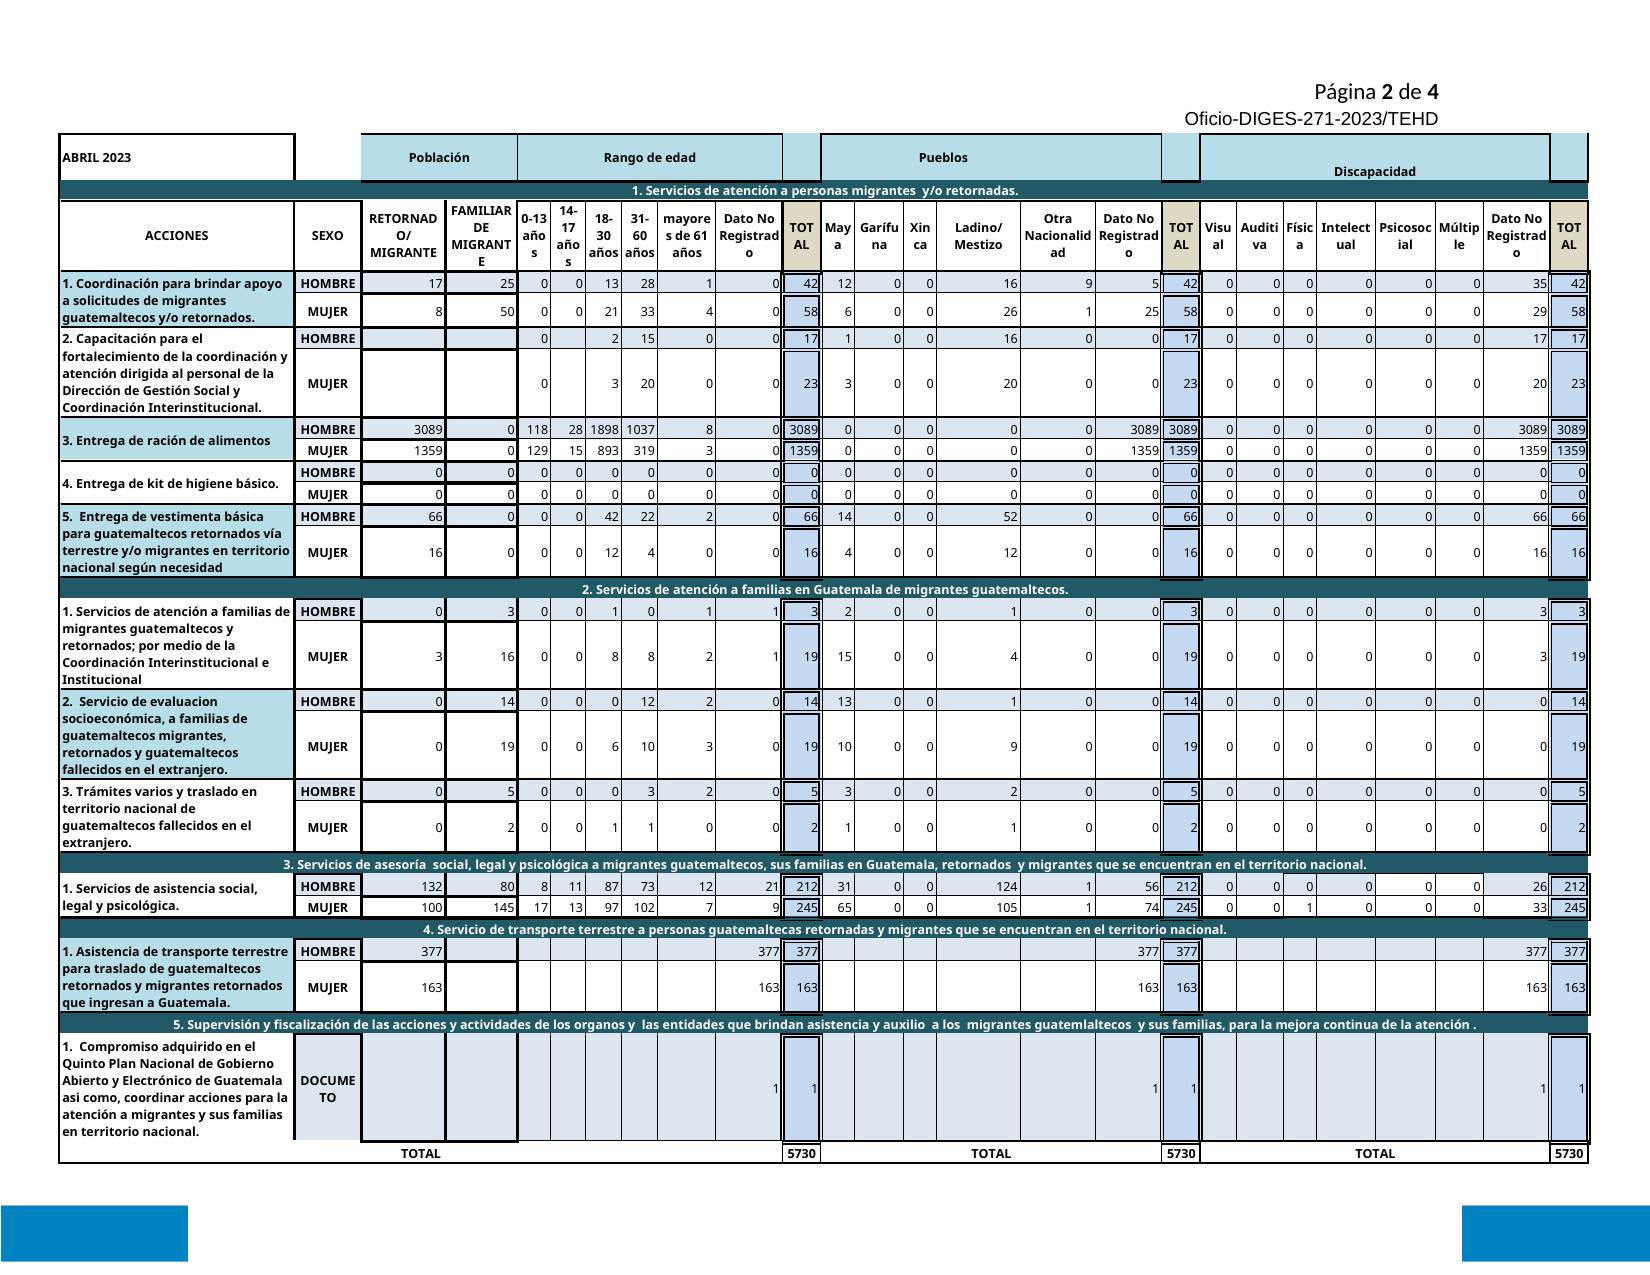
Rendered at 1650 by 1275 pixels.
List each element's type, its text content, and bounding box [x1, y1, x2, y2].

table_cell 0 [1096, 801, 1160, 851]
table_cell 102 [622, 896, 657, 916]
table_cell [855, 1033, 903, 1140]
table_cell 0 [1284, 780, 1316, 800]
table_cell 0 [855, 780, 903, 800]
table_cell 3 [658, 439, 715, 459]
table_cell 3. Servicios de asesoría social, legal y psicológica a migrantes guatemaltecos, sus familias en Guatemala, retornados y migrantes que se encuentran en el territorio nacional. [60, 851, 1588, 873]
table_cell 0 [1376, 293, 1435, 326]
table_cell 21 [716, 873, 780, 895]
table_cell 13 [551, 896, 585, 916]
table_cell 17 [785, 331, 818, 348]
table_cell 163 [716, 961, 780, 1011]
table_cell 1 [586, 598, 621, 620]
table_cell MUJER [296, 896, 360, 916]
table_cell 16 [1552, 530, 1586, 576]
table_cell 0 [937, 439, 1020, 459]
table_cell 0 [1484, 462, 1548, 481]
table_cell 0 [363, 485, 444, 503]
table_cell 0 [1436, 505, 1483, 525]
table_cell [447, 938, 516, 960]
table_cell 0 [716, 801, 780, 851]
table_cell 12 [937, 526, 1020, 576]
table_cell 8 [658, 418, 715, 438]
table_cell 377 [363, 938, 444, 960]
table_cell 66 [1164, 508, 1198, 525]
table_cell 19 [785, 715, 818, 778]
table_cell [622, 961, 657, 1011]
table_cell 0 [1436, 328, 1483, 348]
table_cell 0 [823, 418, 854, 438]
table_cell 1 [823, 328, 854, 348]
table_cell 2 [658, 505, 715, 525]
table_cell 0 [1436, 526, 1483, 576]
table_cell 0 [785, 464, 818, 481]
table_cell [1021, 1033, 1095, 1140]
table_cell 0 [1284, 349, 1316, 416]
table_cell 0 [363, 803, 444, 851]
table_cell 3. Trámites varios y traslado en territorio nacional de guatemaltecos fallecidos en el extranjero. [60, 778, 293, 851]
table_cell 0 [855, 462, 903, 481]
table_cell 0 [1237, 711, 1283, 778]
table_cell 0 [519, 598, 550, 620]
table_cell 1. Servicios de atención a personas migrantes y/o retornadas. [60, 180, 1588, 199]
table_cell 0 [1376, 349, 1435, 416]
table_cell MUJER [296, 526, 360, 576]
table_cell 0 [1317, 896, 1375, 916]
table_cell 5. Entrega de vestimenta básica para guatemaltecos retornados vía terrestre y/o migrantes en territorio nacional según necesidad [60, 503, 293, 576]
table_cell [363, 1033, 444, 1140]
table_cell 14 [785, 693, 818, 710]
table_cell 0 [1317, 349, 1375, 416]
table_cell 42 [785, 275, 818, 292]
table_cell 2 [658, 780, 715, 800]
table_cell 0 [1317, 598, 1375, 620]
table_cell 5 [1552, 783, 1586, 800]
table_cell 65 [823, 896, 854, 916]
table_cell 0 [447, 419, 516, 438]
table_cell 74 [1096, 896, 1160, 916]
table_cell 0 [1237, 780, 1283, 800]
table_cell 0 [716, 349, 780, 416]
table_cell 0 [1237, 505, 1283, 525]
table_cell 0 [1552, 486, 1586, 503]
table_cell 245 [1164, 900, 1198, 916]
table_cell 0 [1284, 328, 1316, 348]
table_cell 0 [855, 505, 903, 525]
table_cell 1 [823, 801, 854, 851]
table_cell 0 [1552, 464, 1586, 481]
table_cell 0 [447, 485, 516, 503]
table_cell MUJER [296, 621, 360, 688]
table_cell [447, 351, 516, 416]
table_cell 0 [519, 621, 550, 688]
table_cell 0 [823, 439, 854, 459]
table_cell 0 [823, 462, 854, 481]
table_cell 0 [904, 780, 936, 800]
table_cell Maya [822, 202, 854, 270]
table_cell 17 [519, 896, 550, 916]
table_cell 1 [658, 598, 715, 620]
table_cell 3089 [1096, 418, 1160, 438]
table_cell 5 [785, 783, 818, 800]
table_cell 56 [1096, 873, 1160, 895]
table_cell 0 [1376, 272, 1435, 292]
table_cell 3. Entrega de ración de alimentos [60, 416, 293, 459]
table_cell 0 [937, 462, 1020, 481]
table_cell 0 [1284, 621, 1316, 688]
table_cell 0 [855, 896, 903, 916]
table_cell 0 [785, 486, 818, 503]
table_cell 17 [1164, 331, 1198, 348]
table_cell 0 [519, 272, 550, 292]
table_cell [1284, 961, 1316, 1011]
table_cell 0 [1317, 462, 1375, 481]
table_cell 0 [1203, 526, 1236, 576]
table_cell [658, 961, 715, 1011]
table_cell 13 [823, 690, 854, 710]
table_cell 17 [363, 273, 444, 292]
table_cell 5. Supervisión y fiscalización de las acciones y actividades de los organos y las entidades que brindan asistencia y auxilio a los migrantes guatemlaltecos y sus familias, para la mejora continua de la atención . [60, 1011, 1588, 1033]
table_cell 0 [904, 873, 936, 895]
table_cell 0 [1021, 801, 1095, 851]
table_cell 0 [855, 801, 903, 851]
table_cell HOMBRE [296, 600, 360, 620]
table_cell 0 [1436, 780, 1483, 800]
table_cell 0 [658, 482, 715, 503]
table_cell 1 [1552, 1038, 1586, 1140]
table_cell 1359 [785, 443, 818, 459]
table_cell 0 [1484, 482, 1548, 503]
table_cell 0 [716, 293, 780, 326]
table_cell 1. Asistencia de transporte terrestre para traslado de guatemaltecos retornados y migrantes retornados que ingresan a Guatemala. [60, 938, 293, 1011]
table_cell 0 [1376, 482, 1435, 503]
table_cell 0 [1376, 896, 1435, 916]
table_cell [1436, 1033, 1483, 1140]
table_cell 0 [1376, 690, 1435, 710]
table_cell 0 [1203, 505, 1236, 525]
table_cell 1 [937, 598, 1020, 620]
table_cell [1284, 1033, 1316, 1140]
table_cell 118 [519, 418, 550, 438]
table_cell 0 [1284, 526, 1316, 576]
table_cell MUJER [296, 439, 360, 459]
table_cell 0 [1376, 711, 1435, 778]
table_cell 0 [1237, 293, 1283, 326]
table_cell Física [1284, 202, 1316, 270]
table_cell 1 [716, 598, 780, 620]
table_cell HOMBRE [296, 875, 360, 895]
table_cell 3 [1164, 603, 1198, 620]
table_cell 0 [1436, 711, 1483, 778]
table_cell 23 [1164, 352, 1198, 416]
table_cell 0 [1164, 486, 1198, 503]
table_cell 3 [1484, 621, 1548, 688]
table_cell 0 [1203, 780, 1236, 800]
table_cell 1 [586, 801, 621, 851]
table_cell 0 [1376, 598, 1435, 620]
table_cell 0 [716, 462, 780, 481]
table_cell 0 [904, 896, 936, 916]
table_cell 0 [1096, 621, 1160, 688]
table_cell 0 [1096, 462, 1160, 481]
table_cell 2 [658, 690, 715, 710]
table_cell 87 [586, 873, 621, 895]
table_cell [1203, 961, 1236, 1011]
table_cell DOCUMETO [296, 1035, 360, 1140]
table_cell 52 [937, 505, 1020, 525]
table_cell 0 [658, 328, 715, 348]
table_cell 58 [1164, 297, 1198, 326]
table_cell [1376, 961, 1435, 1011]
table_cell 0 [1436, 874, 1483, 895]
table_cell HOMBRE [296, 690, 360, 710]
table_cell 20 [1484, 349, 1548, 416]
table_cell 1. Servicios de atención a familias de migrantes guatemaltecos y retornados; por medio de la Coordinación Interinstitucional e Institucional [60, 598, 293, 688]
table_cell 0 [1203, 439, 1236, 459]
table_cell 0 [1237, 690, 1283, 710]
table_cell 0 [1203, 598, 1236, 620]
table_cell [937, 961, 1020, 1011]
table_cell 212 [785, 878, 818, 895]
table_cell 0 [658, 801, 715, 851]
table_cell 0 [855, 526, 903, 576]
table_cell 35 [1484, 272, 1548, 292]
table_cell 4. Servicio de transporte terrestre a personas guatemaltecas retornadas y migrantes que se encuentran en el territorio nacional. [60, 916, 1588, 938]
table_cell [551, 938, 585, 960]
table_cell 15 [823, 621, 854, 688]
table_cell Otra Nacionalidad [1021, 202, 1095, 270]
table_cell 163 [1164, 965, 1198, 1011]
table_cell 0 [1436, 598, 1483, 620]
table_cell 5730 [1551, 1145, 1587, 1162]
table_cell 66 [1552, 508, 1586, 525]
table_cell [363, 329, 444, 348]
table_header Población [361, 135, 517, 180]
table_cell 0 [1436, 293, 1483, 326]
table_cell 0 [823, 482, 854, 503]
table_cell Intelectual [1317, 202, 1375, 270]
table_cell 0 [716, 328, 780, 348]
table_cell 0 [904, 598, 936, 620]
table_cell Visual [1201, 202, 1236, 270]
table_header Pueblos [822, 135, 1161, 180]
table_cell 0 [1284, 711, 1316, 778]
table_cell 5730 [783, 1145, 820, 1162]
table_cell TOTAL [1201, 1142, 1549, 1162]
table_cell 0 [855, 349, 903, 416]
table_cell 0 [1096, 780, 1160, 800]
table_cell 0 [855, 439, 903, 459]
table_cell 1898 [586, 418, 621, 438]
table_cell 0 [519, 328, 550, 348]
table_cell 0 [1164, 464, 1198, 481]
table_cell 377 [716, 938, 780, 960]
table_cell 1037 [622, 418, 657, 438]
table_cell 0 [855, 482, 903, 503]
table_cell [1317, 1033, 1375, 1140]
table_cell 1 [1284, 896, 1316, 916]
table_cell 17 [1552, 331, 1586, 348]
table_cell 3 [363, 623, 444, 688]
table_cell 893 [586, 439, 621, 459]
table_cell 0 [1436, 690, 1483, 710]
table_cell [586, 1033, 621, 1140]
table_cell 3 [622, 780, 657, 800]
table_cell 19 [1552, 625, 1586, 688]
table_cell 0 [1484, 801, 1548, 851]
table_cell 0 [1284, 462, 1316, 481]
table_cell 0 [1203, 482, 1236, 503]
table_cell 163 [1096, 961, 1160, 1011]
table_cell 0 [1376, 621, 1435, 688]
table_cell 0 [1284, 598, 1316, 620]
table_header Rango de edad [518, 135, 782, 180]
table_cell 3 [823, 780, 854, 800]
table_cell 0 [1284, 801, 1316, 851]
table_cell 0 [1284, 293, 1316, 326]
table_cell 0 [551, 272, 585, 292]
table_cell 0 [904, 293, 936, 326]
table_cell 0 [937, 482, 1020, 503]
table_cell 19 [785, 625, 818, 688]
table_cell 14 [1164, 693, 1198, 710]
table_cell 26 [937, 293, 1020, 326]
table_cell 80 [447, 873, 516, 895]
table_cell [1317, 961, 1375, 1011]
table_cell HOMBRE [296, 505, 360, 525]
table_cell 0 [1096, 328, 1160, 348]
table_cell 14 [1552, 693, 1586, 710]
table_cell 0 [1484, 711, 1548, 778]
table_cell 19 [1552, 715, 1586, 778]
table_cell 1359 [363, 441, 444, 459]
table_cell 0 [855, 621, 903, 688]
table_cell 19 [447, 713, 516, 778]
table_cell 0 [1317, 621, 1375, 688]
table_cell 26 [1484, 873, 1548, 895]
table_cell 0 [1021, 482, 1095, 503]
table_cell 1 [1021, 896, 1095, 916]
table_cell 0 [855, 711, 903, 778]
table_cell 0 [363, 691, 444, 710]
table_cell 377 [1096, 938, 1160, 960]
table_cell 20 [937, 349, 1020, 416]
table_cell 20 [622, 349, 657, 416]
table_cell 1 [622, 801, 657, 851]
table_cell 3 [823, 349, 854, 416]
table_cell 163 [1484, 961, 1548, 1011]
table_cell 0 [1436, 482, 1483, 503]
table_cell 0 [1376, 439, 1435, 459]
table_cell 4 [937, 621, 1020, 688]
table_cell 3089 [363, 419, 444, 438]
table_cell 0 [551, 462, 585, 481]
table_cell 50 [447, 295, 516, 326]
table_cell 0 [551, 293, 585, 326]
table_cell 0 [551, 711, 585, 778]
table_cell HOMBRE [296, 780, 360, 800]
table_cell 0 [1237, 418, 1283, 438]
table_cell 0 [519, 505, 550, 525]
table_cell 13 [586, 272, 621, 292]
table_cell 0 [1021, 711, 1095, 778]
table_cell [1317, 938, 1375, 960]
table_cell 0 [1376, 526, 1435, 576]
table_cell [586, 938, 621, 960]
table_header [1551, 133, 1587, 180]
table_cell 377 [1484, 938, 1548, 960]
table_cell 245 [785, 900, 818, 916]
table_cell 16 [937, 272, 1020, 292]
table_cell 0 [1484, 780, 1548, 800]
table_cell 28 [551, 418, 585, 438]
table_header ABRIL 2023 [61, 135, 293, 180]
table_cell 0 [904, 690, 936, 710]
table_cell 8 [622, 621, 657, 688]
table_cell Auditiva [1237, 202, 1283, 270]
table_cell 0 [904, 505, 936, 525]
table_cell 0 [363, 598, 444, 620]
table_cell 0 [937, 418, 1020, 438]
table_cell 0 [1021, 349, 1095, 416]
table_cell 42 [1552, 275, 1586, 292]
table_cell 0 [1376, 505, 1435, 525]
table_cell 0 [1203, 462, 1236, 481]
table_cell 0 [519, 801, 550, 851]
table_cell Psicosocial [1376, 202, 1435, 270]
table_cell TOTAL [1551, 202, 1587, 270]
table_cell 22 [622, 505, 657, 525]
table_cell 58 [1552, 297, 1586, 326]
table_cell 1 [658, 272, 715, 292]
table_cell [855, 938, 903, 960]
table_cell [658, 1033, 715, 1140]
table_cell 16 [363, 528, 444, 576]
table_cell 4 [658, 293, 715, 326]
table_cell 212 [1164, 878, 1198, 895]
table_cell 0 [1317, 801, 1375, 851]
table_cell [1237, 1033, 1283, 1140]
table_cell 11 [551, 873, 585, 895]
table_cell 10 [823, 711, 854, 778]
table_cell 0 [363, 713, 444, 778]
table_cell 25 [447, 273, 516, 292]
table_cell 0 [519, 780, 550, 800]
table_cell 0 [1317, 690, 1375, 710]
table_cell 0 [1317, 482, 1375, 503]
table_cell [823, 938, 854, 960]
table_cell 124 [937, 873, 1020, 895]
table_cell 0 [1096, 505, 1160, 525]
table_cell 0 [586, 690, 621, 710]
table_cell [1021, 938, 1095, 960]
table_cell [823, 961, 854, 1011]
table_cell 0 [1376, 462, 1435, 481]
table_cell 245 [1552, 900, 1586, 916]
table_cell 6 [586, 711, 621, 778]
table_cell 0 [1021, 439, 1095, 459]
table_cell Xinca [904, 202, 936, 270]
table_cell 6 [823, 293, 854, 326]
table_cell 0 [586, 462, 621, 481]
table_cell 9 [716, 896, 780, 916]
table_cell 0 [1376, 328, 1435, 348]
table_cell 0 [1203, 690, 1236, 710]
table_cell 17 [1484, 328, 1548, 348]
table_cell [622, 1033, 657, 1140]
table_cell HOMBRE [296, 272, 360, 292]
table_cell 97 [586, 896, 621, 916]
table_cell 0 [1436, 272, 1483, 292]
table_cell 0 [363, 463, 444, 481]
table_cell [363, 351, 444, 416]
table_cell 5 [447, 781, 516, 800]
table_cell 0 [904, 801, 936, 851]
table_cell 0 [1237, 482, 1283, 503]
table_cell [904, 1033, 936, 1140]
table_cell 0 [1021, 780, 1095, 800]
table_cell [1203, 1033, 1236, 1140]
table_cell 42 [586, 505, 621, 525]
table_cell 1359 [1164, 443, 1198, 459]
table_cell 12 [658, 873, 715, 895]
table_cell 42 [1164, 275, 1198, 292]
table_cell 4 [622, 526, 657, 576]
table_cell 0 [1096, 349, 1160, 416]
table_cell 0 [519, 690, 550, 710]
table_cell 29 [1484, 293, 1548, 326]
table_cell 0 [519, 482, 550, 503]
table_cell 0 [622, 462, 657, 481]
table_cell 2. Capacitación para el fortalecimiento de la coordinación y atención dirigida al personal de la Dirección de Gestión Social y Coordinación Interinstitucional. [60, 326, 293, 416]
table_cell 0 [658, 462, 715, 481]
table_cell 1359 [1552, 443, 1586, 459]
table_cell 3089 [785, 421, 818, 438]
table_cell 1 [1021, 873, 1095, 895]
table_cell 0 [1317, 272, 1375, 292]
table_cell 15 [551, 439, 585, 459]
table_cell 0 [716, 439, 780, 459]
table_cell 4 [823, 526, 854, 576]
table_cell 0 [904, 621, 936, 688]
table_cell 3 [1484, 598, 1548, 620]
table_cell 0 [716, 526, 780, 576]
table_cell 0 [1317, 711, 1375, 778]
table_cell 0 [1436, 621, 1483, 688]
table_cell 0 [1317, 293, 1375, 326]
table_cell 0 [855, 272, 903, 292]
table_cell 377 [1164, 943, 1198, 960]
table_cell RETORNADO/ MIGRANTE [363, 200, 444, 270]
table_cell 163 [785, 965, 818, 1011]
table_cell 9 [1021, 272, 1095, 292]
table_cell 0 [658, 349, 715, 416]
table_cell Garífuna [855, 202, 903, 270]
table_cell HOMBRE [296, 462, 360, 481]
table_header [783, 133, 820, 180]
table_cell 0 [904, 272, 936, 292]
table_cell 0 [904, 418, 936, 438]
table_cell 0 [904, 439, 936, 459]
table_cell 0 [1021, 690, 1095, 710]
table_cell [519, 938, 550, 960]
table_cell 0 [447, 506, 516, 525]
table_cell 14 [823, 505, 854, 525]
table_cell 3 [658, 711, 715, 778]
table_cell 0 [904, 482, 936, 503]
table_cell 0 [1237, 621, 1283, 688]
table_cell [519, 1033, 550, 1140]
table_cell FAMILIAR DE MIGRANTE [447, 200, 516, 270]
table_cell 0 [1436, 349, 1483, 416]
table_cell 0 [586, 482, 621, 503]
table_cell 0 [551, 690, 585, 710]
table_cell Dato No Registrado [1096, 202, 1161, 270]
table_cell 0 [904, 462, 936, 481]
table_cell [937, 938, 1020, 960]
table_cell 0 [1317, 328, 1375, 348]
table_cell 0-13 años [518, 202, 550, 270]
table_cell 16 [447, 623, 516, 688]
table_cell 0 [1237, 526, 1283, 576]
table_cell MUJER [296, 711, 360, 778]
table_cell [519, 961, 550, 1011]
table_cell 1 [716, 621, 780, 688]
table_cell 1 [1021, 293, 1095, 326]
table_cell 0 [1284, 418, 1316, 438]
table_cell 3089 [1552, 421, 1586, 438]
table_cell Ladino/Mestizo [937, 202, 1020, 270]
table_cell MUJER [296, 349, 360, 416]
table_cell [1203, 938, 1236, 960]
table_cell 0 [1237, 462, 1283, 481]
table_cell 0 [1284, 505, 1316, 525]
table_cell 0 [363, 781, 444, 800]
table_cell 0 [1021, 418, 1095, 438]
table_cell 0 [1021, 621, 1095, 688]
table_cell [447, 963, 516, 1011]
table_cell 0 [1237, 896, 1283, 916]
table_cell 4. Entrega de kit de higiene básico. [60, 460, 293, 503]
table_cell 0 [1096, 711, 1160, 778]
table_cell 377 [785, 943, 818, 960]
table_cell 16 [1484, 526, 1548, 576]
table_cell 8 [586, 621, 621, 688]
table_cell 0 [1203, 873, 1236, 895]
table_cell 8 [519, 873, 550, 895]
table_cell 0 [1203, 293, 1236, 326]
table_cell [622, 938, 657, 960]
table_cell HOMBRE [296, 940, 360, 960]
table_cell 0 [1203, 711, 1236, 778]
table_cell 0 [1284, 874, 1316, 895]
table_cell 31-60 años [622, 202, 657, 270]
table_cell 0 [1436, 801, 1483, 851]
table_cell 1. Servicios de asistencia social, legal y psicológica. [60, 873, 293, 916]
table_cell 377 [1552, 943, 1586, 960]
table_cell 0 [551, 526, 585, 576]
table_cell [447, 1033, 516, 1140]
table_cell TOTAL [784, 202, 820, 270]
table_cell 0 [519, 293, 550, 326]
table_cell 0 [1376, 874, 1435, 895]
table_cell 0 [519, 349, 550, 416]
table_cell 0 [1021, 505, 1095, 525]
table_cell 163 [363, 963, 444, 1011]
table_cell 2. Servicios de atención a familias en Guatemala de migrantes guatemaltecos. [60, 576, 1588, 598]
table_cell 129 [519, 439, 550, 459]
table_cell 12 [622, 690, 657, 710]
table_cell 2 [1164, 805, 1198, 851]
table_cell 0 [551, 598, 585, 620]
table_cell 0 [904, 349, 936, 416]
table_cell 0 [855, 598, 903, 620]
table_cell 1. Compromiso adquirido en el Quinto Plan Nacional de Gobierno Abierto y Electrónico de Guatemala asi como, coordinar acciones para la atención a migrantes y sus familias en territorio nacional. [60, 1033, 293, 1140]
table_cell Dato No Registrado [1484, 202, 1549, 270]
table_cell 0 [1376, 418, 1435, 438]
table_header [1162, 133, 1199, 180]
table_cell 0 [1317, 526, 1375, 576]
table_cell 1 [1164, 1038, 1198, 1140]
table_header Discapacidad [1201, 135, 1549, 180]
table_cell 0 [1203, 621, 1236, 688]
table_cell 0 [1021, 462, 1095, 481]
table_cell 0 [1284, 272, 1316, 292]
table_cell 0 [519, 711, 550, 778]
table_cell 0 [1237, 439, 1283, 459]
table_cell 0 [1284, 439, 1316, 459]
table_cell 0 [1021, 526, 1095, 576]
table_cell 0 [1021, 598, 1095, 620]
table_cell 0 [1237, 598, 1283, 620]
table_cell 0 [1376, 780, 1435, 800]
table_cell 0 [1317, 439, 1375, 459]
table_cell 0 [1436, 418, 1483, 438]
table_cell 1 [937, 690, 1020, 710]
table_cell 1. Coordinación para brindar apoyo a solicitudes de migrantes guatemaltecos y/o retornados. [60, 270, 293, 326]
table_cell 1 [1096, 1033, 1160, 1140]
table_cell 105 [937, 896, 1020, 916]
table_cell 0 [1284, 690, 1316, 710]
table_cell [1436, 938, 1483, 960]
table_cell 0 [551, 505, 585, 525]
table_cell [937, 1033, 1020, 1140]
table_cell 25 [1096, 293, 1160, 326]
table_cell 2. Servicio de evaluacion socioeconómica, a familias de guatemaltecos migrantes, retornados y guatemaltecos fallecidos en el extranjero. [60, 688, 293, 778]
table_cell 1 [785, 1038, 818, 1140]
table_cell 3 [586, 349, 621, 416]
table_cell 0 [1096, 526, 1160, 576]
table_cell TOTAL [821, 1142, 1161, 1162]
table_cell 1 [937, 801, 1020, 851]
table_cell 0 [1237, 801, 1283, 851]
table_cell 2 [1552, 805, 1586, 851]
table_cell 16 [937, 328, 1020, 348]
table_cell 19 [1164, 715, 1198, 778]
table_cell MUJER [296, 801, 360, 851]
table_cell 66 [1484, 505, 1548, 525]
table_cell 16 [1164, 530, 1198, 576]
table_cell 33 [622, 293, 657, 326]
table_cell MUJER [296, 961, 360, 1011]
table_cell 9 [937, 711, 1020, 778]
table_cell 0 [716, 780, 780, 800]
table_cell 0 [1376, 801, 1435, 851]
table_cell 0 [716, 711, 780, 778]
table_cell 12 [823, 272, 854, 292]
table_cell 0 [1317, 780, 1375, 800]
table_cell 0 [622, 482, 657, 503]
table_cell 0 [551, 801, 585, 851]
table_cell [904, 938, 936, 960]
table_cell [823, 1033, 854, 1140]
table_cell 2 [586, 328, 621, 348]
table_cell 3089 [1164, 421, 1198, 438]
table_cell 2 [937, 780, 1020, 800]
table_cell 0 [855, 328, 903, 348]
table_cell 0 [1096, 482, 1160, 503]
table_cell 18-30 años [586, 202, 621, 270]
table_cell 0 [855, 418, 903, 438]
table_cell 23 [1552, 352, 1586, 416]
table_header [296, 133, 361, 180]
table_cell 3 [785, 603, 818, 620]
table_cell MUJER [296, 293, 360, 326]
table_cell 5730 [1162, 1145, 1199, 1162]
table_cell 28 [622, 272, 657, 292]
table_cell 0 [447, 441, 516, 459]
table_cell [855, 961, 903, 1011]
table_cell 2 [447, 803, 516, 851]
table_cell 21 [586, 293, 621, 326]
table_cell ACCIONES [60, 200, 293, 270]
table_cell 0 [1436, 896, 1483, 916]
table_cell 0 [658, 526, 715, 576]
table_cell [1436, 961, 1483, 1011]
table_cell 0 [1317, 418, 1375, 438]
table_cell mayores de 61 años [658, 202, 715, 270]
table_cell 212 [1552, 878, 1586, 895]
table_cell 5 [1096, 272, 1160, 292]
table_cell 132 [363, 873, 444, 895]
table_cell 1 [1484, 1033, 1548, 1140]
table_cell [447, 329, 516, 348]
table_cell 2 [823, 598, 854, 620]
table_cell 73 [622, 873, 657, 895]
table_cell 5 [1164, 783, 1198, 800]
table_cell 66 [363, 506, 444, 525]
table_cell 0 [1096, 690, 1160, 710]
table_cell 15 [622, 328, 657, 348]
table_cell 0 [855, 690, 903, 710]
table_cell MUJER [296, 482, 360, 503]
table_cell 0 [519, 462, 550, 481]
table_cell 145 [447, 898, 516, 916]
table_cell [1021, 961, 1095, 1011]
table_cell 0 [1436, 439, 1483, 459]
table_cell 23 [785, 352, 818, 416]
table_cell 10 [622, 711, 657, 778]
table_cell [551, 961, 585, 1011]
table_cell [1237, 961, 1283, 1011]
table_cell 3 [447, 598, 516, 620]
table_cell 19 [1164, 625, 1198, 688]
table_cell 0 [904, 711, 936, 778]
table_cell [586, 961, 621, 1011]
table_cell 66 [785, 508, 818, 525]
table_cell 0 [1203, 272, 1236, 292]
table_cell 0 [1021, 328, 1095, 348]
table_cell 0 [904, 526, 936, 576]
table_cell 0 [1237, 349, 1283, 416]
table_cell 0 [1203, 328, 1236, 348]
table_cell SEXO [295, 202, 360, 270]
table_cell [1284, 938, 1316, 960]
table_cell 0 [1237, 328, 1283, 348]
table_cell 163 [1552, 965, 1586, 1011]
table_cell Múltiple [1436, 202, 1483, 270]
table_cell 33 [1484, 896, 1548, 916]
table_cell 3 [1552, 603, 1586, 620]
table_cell 7 [658, 896, 715, 916]
table_cell [658, 938, 715, 960]
table_cell 0 [586, 780, 621, 800]
table_cell 0 [1203, 418, 1236, 438]
table_cell [1376, 938, 1435, 960]
table_cell 0 [447, 463, 516, 481]
table_cell 0 [904, 328, 936, 348]
table_cell 2 [658, 621, 715, 688]
table_cell 0 [1096, 598, 1160, 620]
table_cell 0 [855, 873, 903, 895]
table_cell 58 [785, 297, 818, 326]
table_cell 100 [363, 898, 444, 916]
table_cell 0 [1237, 272, 1283, 292]
table_cell 0 [855, 293, 903, 326]
table_cell 0 [716, 418, 780, 438]
picture [0, 0, 1650, 1275]
table_cell TOTAL [1163, 202, 1199, 270]
table_cell [551, 328, 585, 348]
table_cell 16 [785, 530, 818, 576]
table_cell Dato No Registrado [716, 202, 781, 270]
table_cell HOMBRE [296, 328, 360, 348]
table_cell 0 [716, 690, 780, 710]
table_cell 0 [1484, 690, 1548, 710]
table_cell 0 [551, 621, 585, 688]
table_cell 319 [622, 439, 657, 459]
table_cell 0 [622, 598, 657, 620]
table_cell 0 [1203, 349, 1236, 416]
table_cell 0 [551, 482, 585, 503]
table_cell 3089 [1484, 418, 1548, 438]
table_cell 0 [1237, 873, 1283, 895]
table_cell 1359 [1096, 439, 1160, 459]
table_cell 1359 [1484, 439, 1548, 459]
table_cell 0 [1317, 874, 1375, 895]
table_cell 31 [823, 873, 854, 895]
table_cell 14-17 años [551, 202, 585, 270]
table_cell [904, 961, 936, 1011]
table_cell 0 [716, 272, 780, 292]
table_cell 0 [1284, 482, 1316, 503]
table_cell [1376, 1033, 1435, 1140]
table_cell 1 [716, 1033, 780, 1140]
table_cell [1237, 938, 1283, 960]
table_cell HOMBRE [296, 418, 360, 438]
table_cell 0 [551, 780, 585, 800]
table_cell 12 [586, 526, 621, 576]
table_cell 0 [716, 482, 780, 503]
table_cell 14 [447, 691, 516, 710]
table_cell 0 [447, 528, 516, 576]
table_cell TOTAL [60, 1140, 782, 1162]
table_cell 0 [519, 526, 550, 576]
table_cell 2 [785, 805, 818, 851]
table_cell [551, 349, 585, 416]
table_cell 0 [1317, 505, 1375, 525]
table_cell 0 [1203, 896, 1236, 916]
table_cell 8 [363, 295, 444, 326]
table_cell 0 [716, 505, 780, 525]
table_cell [551, 1033, 585, 1140]
table_cell 0 [1436, 462, 1483, 481]
table_cell 0 [1203, 801, 1236, 851]
